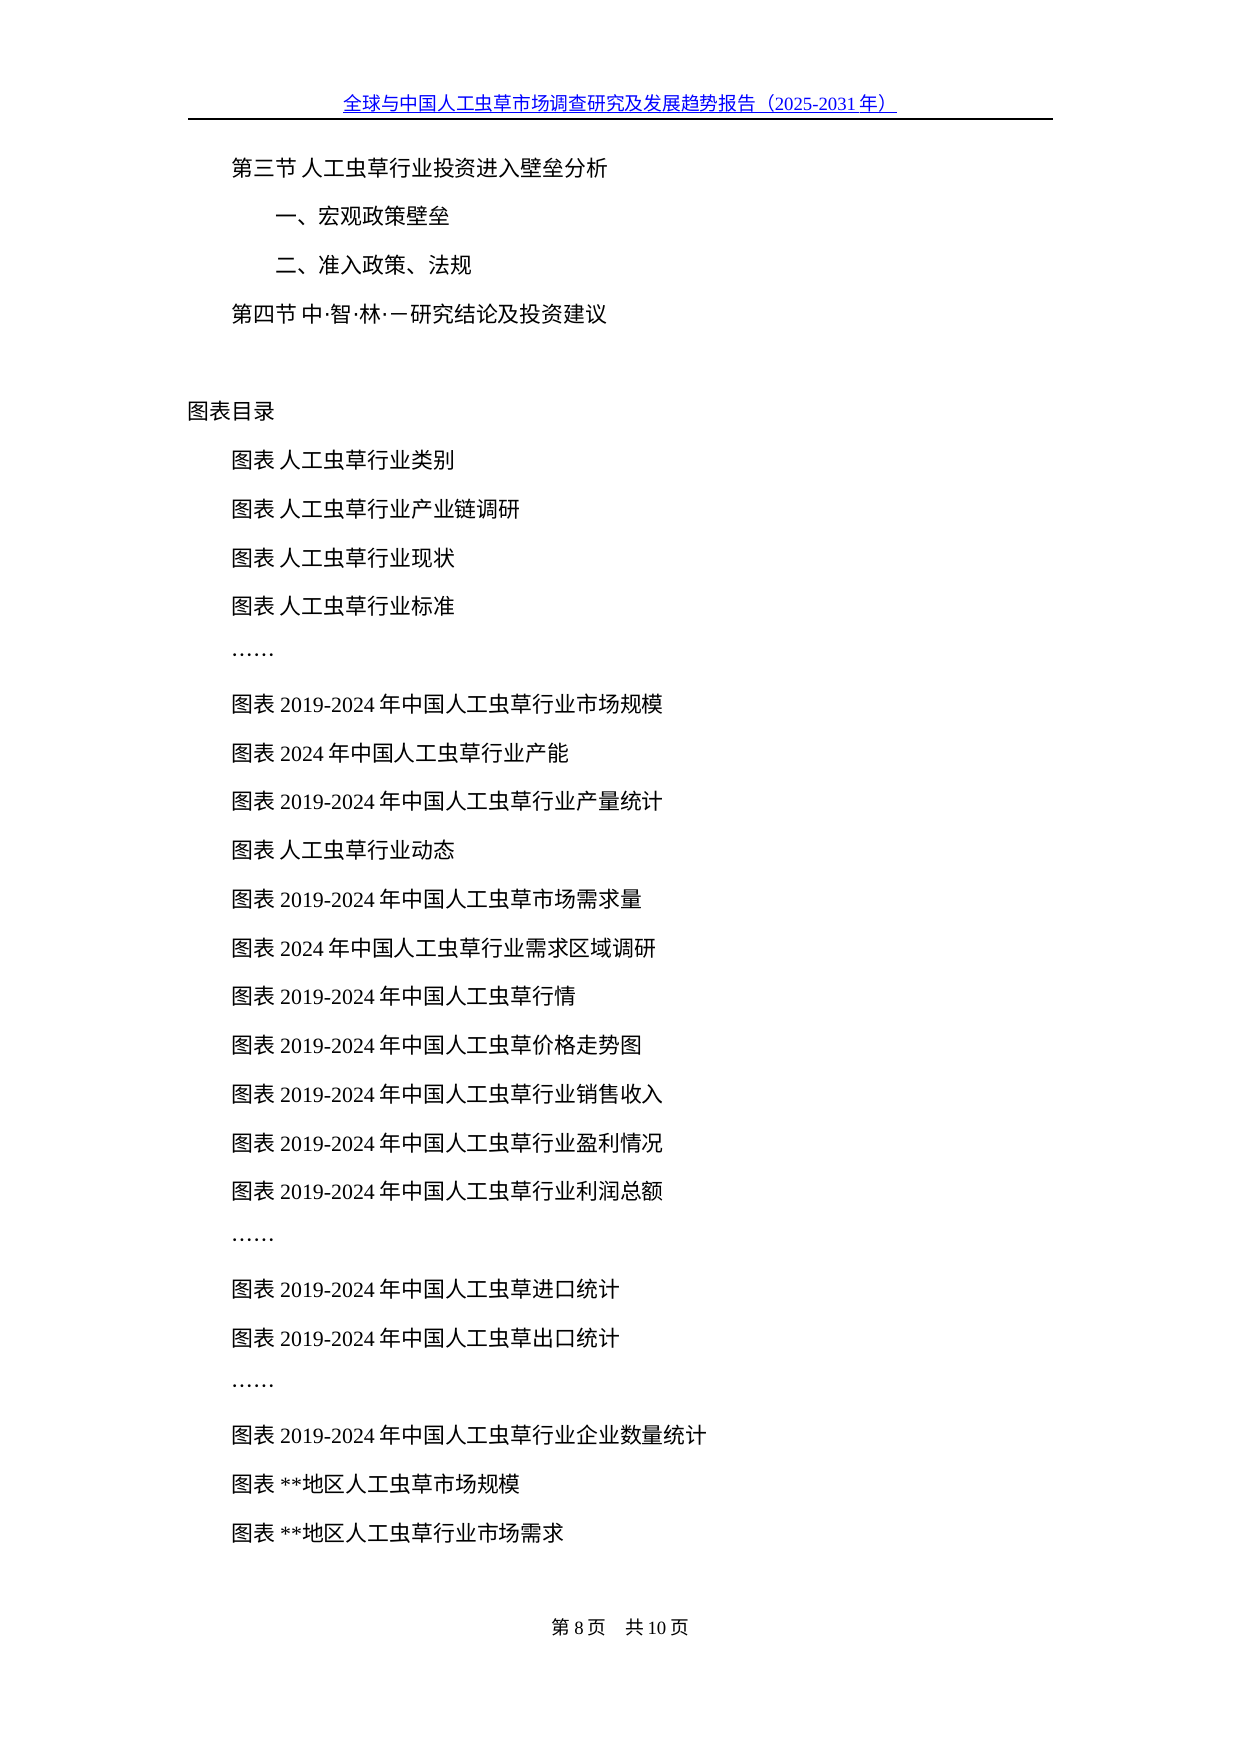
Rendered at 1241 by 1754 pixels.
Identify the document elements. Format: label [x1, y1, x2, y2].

text [187, 150, 1053, 1548]
